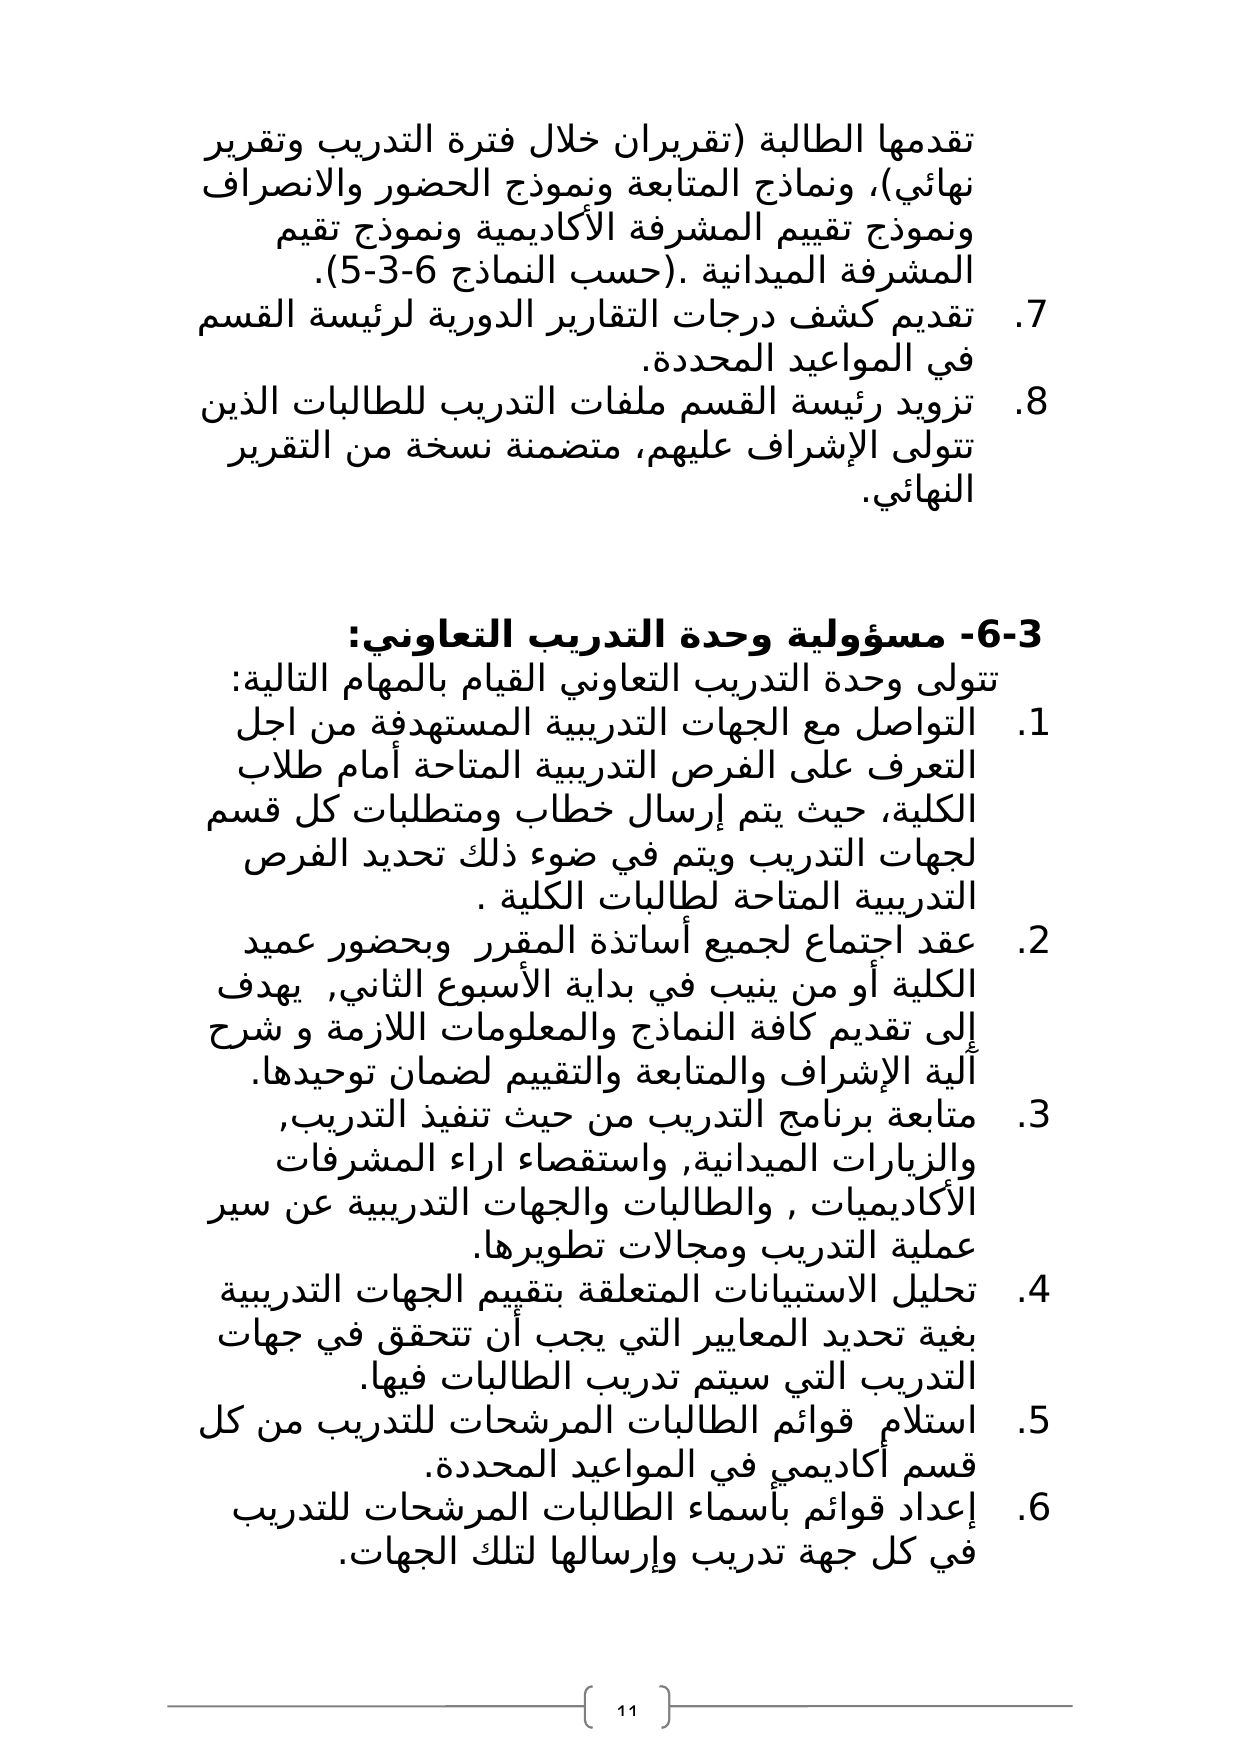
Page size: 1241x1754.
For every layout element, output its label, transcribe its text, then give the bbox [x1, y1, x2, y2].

text تتولى وحدة التدريب التعاوني القيام بالمهام التالية: [187, 657, 1053, 700]
list التواصل مع الجهات التدريبية المستهدفة من اجل التعرف على الفرص التدريبية المتاحة أمام طلاب الكلية، حيث يتم إرسال خطاب ومتطلبات كل قسم لجهات التدريب ويتم في ضوء ذلك تحديد الفرص التدريبية المتاحة لطالبات الكلية . [187, 700, 1016, 918]
list عقد اجتماع لجميع أساتذة المقرر وبحضور عميد الكلية أو من ينيب في بداية الأسبوع الثاني, يهدف إلى تقديم كافة النماذج والمعلومات اللازمة و شرح آلية الإشراف والمتابعة والتقييم لضمان توحيدها. [187, 918, 1016, 1093]
text 6-3- مسؤولية وحدة التدريب التعاوني: [187, 613, 1053, 657]
list تحليل الاستبيانات المتعلقة بتقييم الجهات التدريبية بغية تحديد المعايير التي يجب أن تتحقق في جهات التدريب التي سيتم تدريب الطالبات فيها. [187, 1268, 1016, 1399]
list تزويد رئيسة القسم ملفات التدريب للطالبات الذين تتولى الإشراف عليهم، متضمنة نسخة من التقرير النهائي. [187, 380, 1013, 511]
list إعداد قوائم بأسماء الطالبات المرشحات للتدريب في كل جهة تدريب وإرسالها لتلك الجهات. [187, 1486, 1016, 1573]
list متابعة برنامج التدريب من حيث تنفيذ التدريب, والزيارات الميدانية, واستقصاء اراء المشرفات الأكاديميات , والطالبات والجهات التدريبية عن سير عملية التدريب ومجالات تطويرها. [187, 1093, 1016, 1268]
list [187, 118, 1013, 293]
list استلام قوائم الطالبات المرشحات للتدريب من كل قسم أكاديمي في المواعيد المحددة. [187, 1399, 1016, 1486]
list تقديم كشف درجات التقارير الدورية لرئيسة القسم في المواعيد المحددة. [187, 293, 1013, 380]
